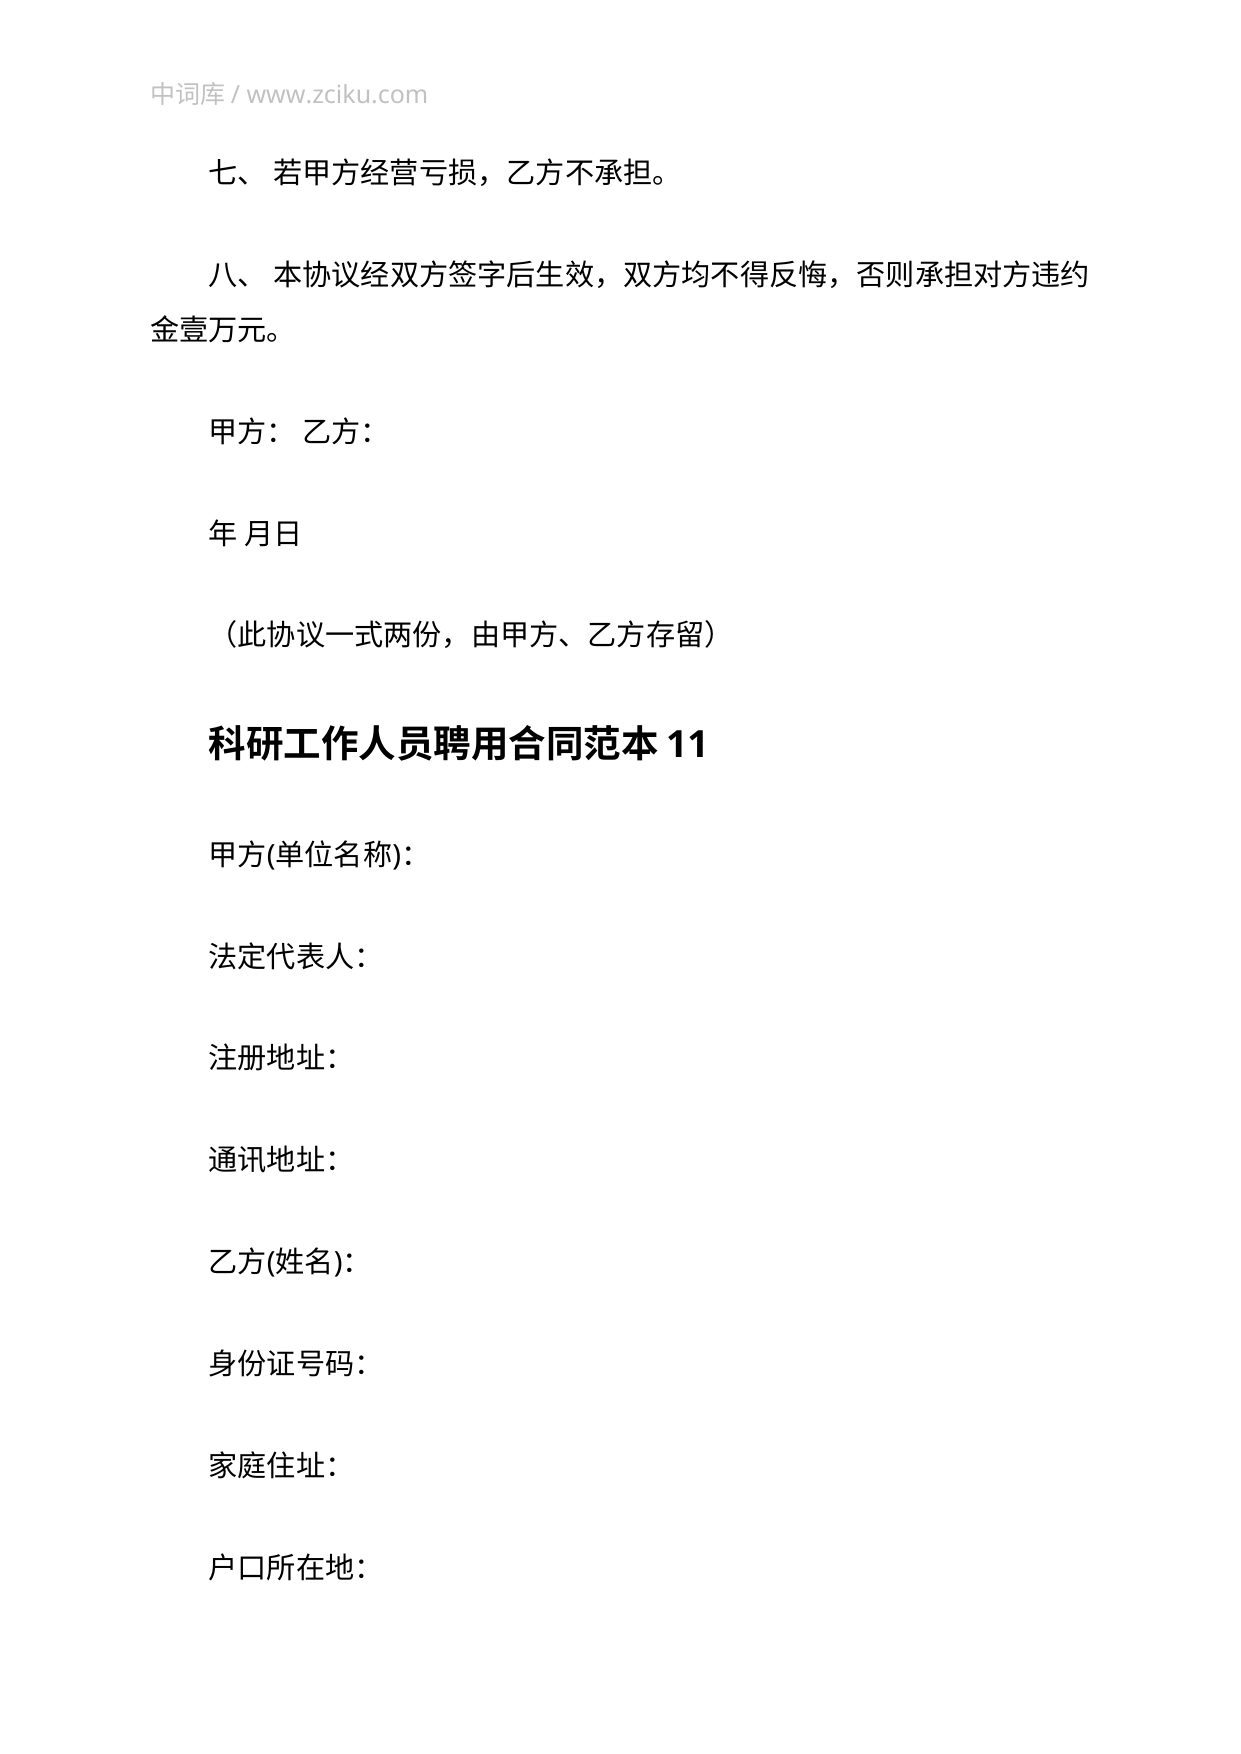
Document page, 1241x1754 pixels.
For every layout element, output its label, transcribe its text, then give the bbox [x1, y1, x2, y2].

text 户口所在地： [150, 1544, 1090, 1586]
text 年 月日 [150, 510, 1090, 552]
text 法定代表人： [150, 933, 1090, 976]
text 八、 本协议经双方签字后生效，双方均不得反悔，否则承担对方违约金壹万元。 [150, 252, 1090, 349]
text 注册地址： [150, 1035, 1090, 1077]
text 通讯地址： [150, 1137, 1090, 1179]
text 甲方(单位名称)： [150, 831, 1090, 874]
text （此协议一式两份，由甲方、乙方存留） [150, 612, 1090, 654]
text 身份证号码： [150, 1341, 1090, 1383]
text 乙方(姓名)： [150, 1239, 1090, 1281]
text 七、 若甲方经营亏损，乙方不承担。 [150, 150, 1090, 192]
text 甲方： 乙方： [150, 408, 1090, 451]
text 科研工作人员聘用合同范本11 [150, 714, 1090, 768]
text 家庭住址： [150, 1442, 1090, 1485]
